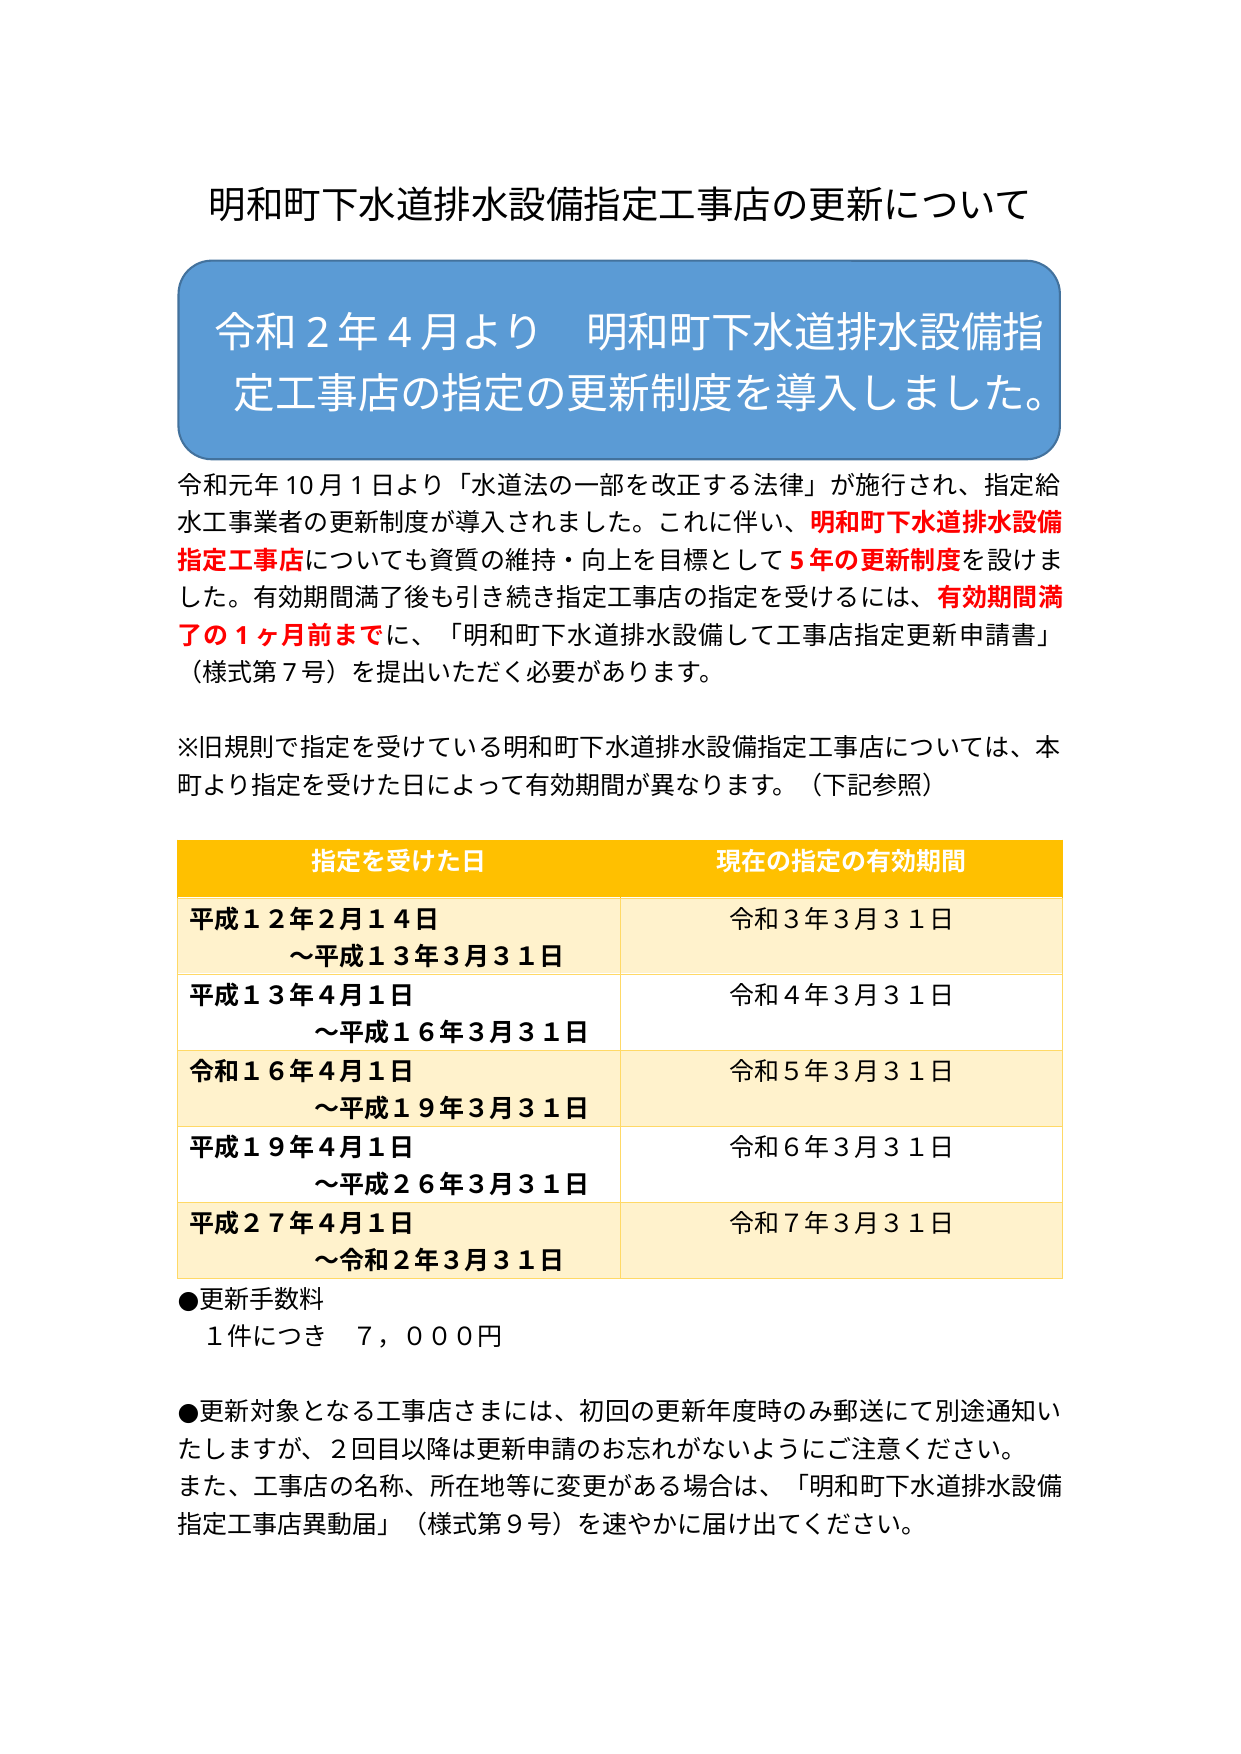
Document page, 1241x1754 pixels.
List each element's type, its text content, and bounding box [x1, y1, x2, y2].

table_header 指定を受けた日 [178, 841, 620, 897]
table_cell 令和７年３月３１日 [621, 1203, 1062, 1278]
table_header 現在の指定の有効期間 [621, 841, 1062, 897]
text １件につき ７，０００円 [177, 1316, 1063, 1354]
table_cell 令和６年３月３１日 [621, 1127, 1062, 1202]
table_cell 平成１２年２月１４日 ～平成１３年３月３１日 [178, 899, 620, 973]
table_cell 平成１３年４月１日 ～平成１６年３月３１日 [178, 975, 620, 1049]
table_cell 令和５年３月３１日 [621, 1051, 1062, 1126]
table_cell 令和１６年４月１日 ～平成１９年３月３１日 [178, 1051, 620, 1126]
text ※旧規則で指定を受けている明和町下水道排水設備指定工事店については、本町より指定を受けた日によって有効期間が異なります。（下記参照） [177, 727, 1063, 802]
text ●更新対象となる工事店さまには、初回の更新年度時のみ郵送にて別途通知いたしますが、２回目以降は更新申請のお忘れがないようにご注意ください。 [177, 1391, 1063, 1466]
table_cell 令和４年３月３１日 [621, 975, 1062, 1049]
table_cell 令和３年３月３１日 [621, 899, 1062, 973]
table_cell 平成１９年４月１日 ～平成２６年３月３１日 [178, 1127, 620, 1202]
text 令和元年10月1日より「水道法の一部を改正する法律」が施行され、指定給水工事業者の更新制度が導入されました。これに伴い、明和町下水道排水設備指定工事店についても資質の維持・向上を目標として5年の更新制度を設けました。有効期間満了後も引き続き指定工事店の指定を受けるには、有効期間満了の1ヶ月前までに、「明和町下水道排水設備して工事店指定更新申請書」（様式第7号）を提出いただく必要があります。 [177, 464, 1063, 689]
table_cell 平成２７年４月１日 ～令和２年３月３１日 [178, 1203, 620, 1278]
text また、工事店の名称、所在地等に変更がある場合は、「明和町下水道排水設備指定工事店異動届」（様式第９号）を速やかに届け出てください。 [177, 1466, 1063, 1541]
text 明和町下水道排水設備指定工事店の更新について [177, 164, 1063, 239]
text ●更新手数料 [177, 1279, 1063, 1316]
